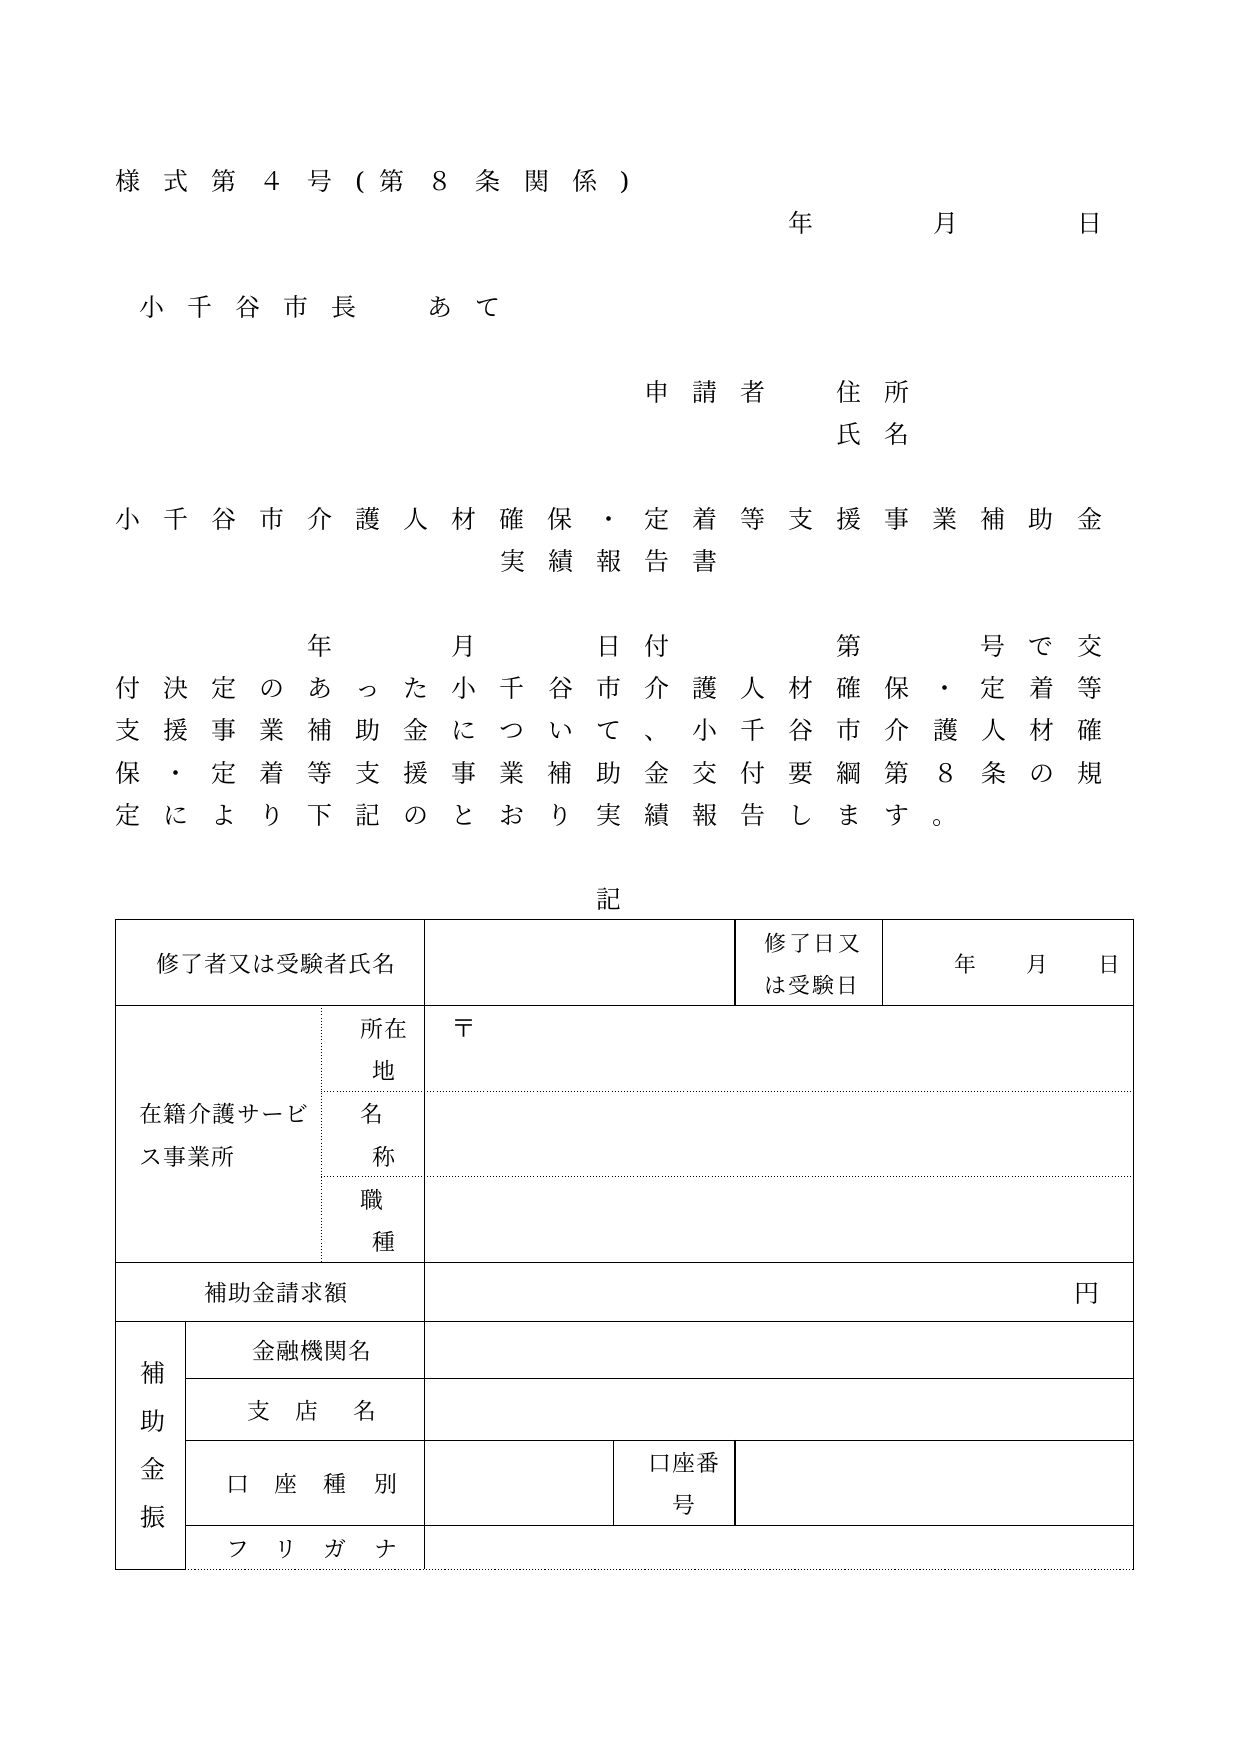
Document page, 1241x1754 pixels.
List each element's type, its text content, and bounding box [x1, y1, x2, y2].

table_cell 職種 [321, 1176, 424, 1262]
table_cell 〒 [425, 1006, 1133, 1091]
table_cell [736, 1441, 1133, 1525]
table_cell 名称 [321, 1091, 424, 1176]
table_cell 口座種別 [186, 1441, 424, 1525]
table_cell フリガナ [186, 1526, 424, 1568]
table_cell [425, 1441, 613, 1525]
table_cell 在籍介護サービス事業所 [116, 1006, 321, 1262]
table_cell [425, 1176, 1133, 1262]
table_cell 口座番号 [614, 1441, 734, 1525]
table_cell 所在地 [321, 1006, 424, 1091]
text 様式第４号(第８条関係) [115, 158, 1125, 200]
table_cell [425, 1322, 1133, 1378]
table_header 修了者又は受験者氏名 [116, 920, 424, 1005]
text 小千谷市介護人材確保・定着等支援事業補助金実績報告書 [115, 496, 1125, 581]
text 氏名 [115, 412, 1125, 454]
text 記 [115, 877, 1125, 919]
table_cell 金融機関名 [186, 1322, 424, 1378]
text 年 月 日 [115, 200, 1125, 243]
table_cell 円 [425, 1263, 1133, 1321]
table_header [425, 920, 734, 1005]
table_header 修了日又は受験日 [736, 920, 882, 1005]
table_cell [425, 1379, 1133, 1439]
table_cell 補助金請求額 [116, 1263, 424, 1321]
table_header 年 月 日 [883, 920, 1133, 1005]
table_cell 補助金振込口座 [116, 1322, 185, 1568]
text 申請者 住所 [115, 369, 1125, 412]
text 小千谷市長 あて [115, 285, 1125, 327]
table_cell [425, 1091, 1133, 1176]
table_cell [425, 1526, 1133, 1568]
text 年 月 日付 第 号で交付決定のあった小千谷市介護人材確保・定着等支援事業補助金について、小千谷市介護人材確保・定着等支援事業補助金交付要綱第８条の規定により下記のとおり実績報告します。 [115, 623, 1125, 835]
table_cell 支店名 [186, 1379, 424, 1439]
